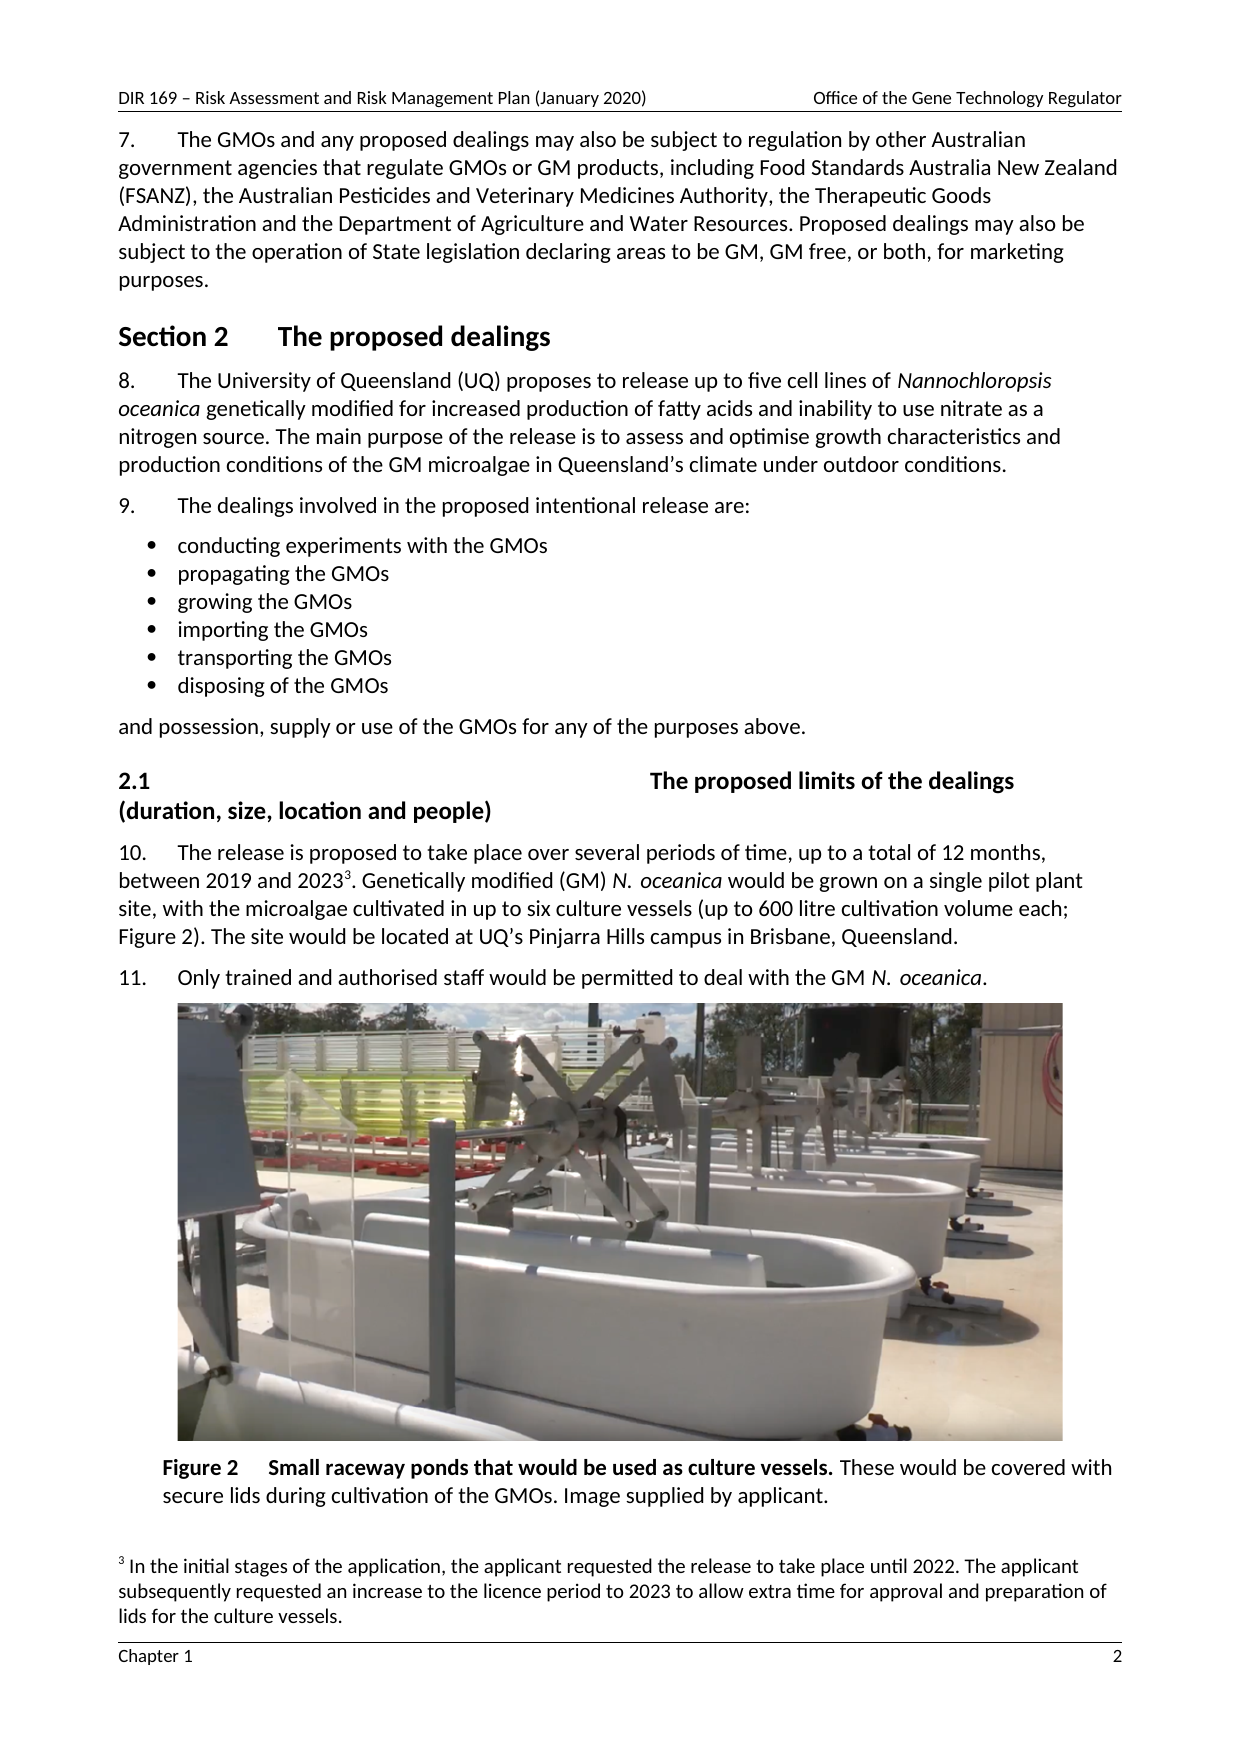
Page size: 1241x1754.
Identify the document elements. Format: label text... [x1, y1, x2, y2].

picture [177, 1003, 1063, 1441]
text The GMOs and any proposed dealings may also be subject to regulation by other Australian government agencies that regulate GMOs or GM products, including Food Standards Australia New Zealand (FSANZ), the Australian Pesticides and Veterinary Medicines Authority, the Therapeutic Goods Administration and the Department of Agriculture and Water Resources. Proposed dealings may also be subject to the operation of State legislation declaring areas to be GM, GM free, or both, for marketing purposes. [118, 125, 1122, 293]
text disposing of the GMOs [148, 671, 1122, 699]
text propagating the GMOs [148, 559, 1122, 587]
text Small raceway ponds that would be used as culture vessels. These would be covered with secure lids during cultivation of the GMOs. Image supplied by applicant. [162, 1453, 1122, 1509]
text The dealings involved in the proposed intentional release are: [118, 491, 1122, 519]
text The release is proposed to take place over several periods of time, up to a total of 12 months, between 2019 and 2023. Genetically modified (GM) N. oceanica would be grown on a single pilot plant site, with the microalgae cultivated in up to six culture vessels (up to 600 litre cultivation volume each; Figure 2). The site would be located at UQ’s Pinjarra Hills campus in Brisbane, Queensland. [118, 838, 1122, 951]
text transporting the GMOs [148, 643, 1122, 671]
text The University of Queensland (UQ) proposes to release up to five cell lines of Nannochloropsis oceanica genetically modified for increased production of fatty acids and inability to use nitrate as a nitrogen source. The main purpose of the release is to assess and optimise growth characteristics and production conditions of the GM microalgae in Queensland’s climate under outdoor conditions. [118, 366, 1122, 478]
text conducting experiments with the GMOs [148, 531, 1122, 559]
text and possession, supply or use of the GMOs for any of the purposes above. [118, 712, 1122, 740]
text Only trained and authorised staff would be permitted to deal with the GM N. oceanica. [118, 963, 1122, 991]
text importing the GMOs [148, 615, 1122, 643]
subtitle The proposed dealings [118, 318, 1122, 354]
text growing the GMOs [148, 587, 1122, 615]
subtitle The proposed limits of the dealings (duration, size, location and people) [118, 765, 1122, 826]
